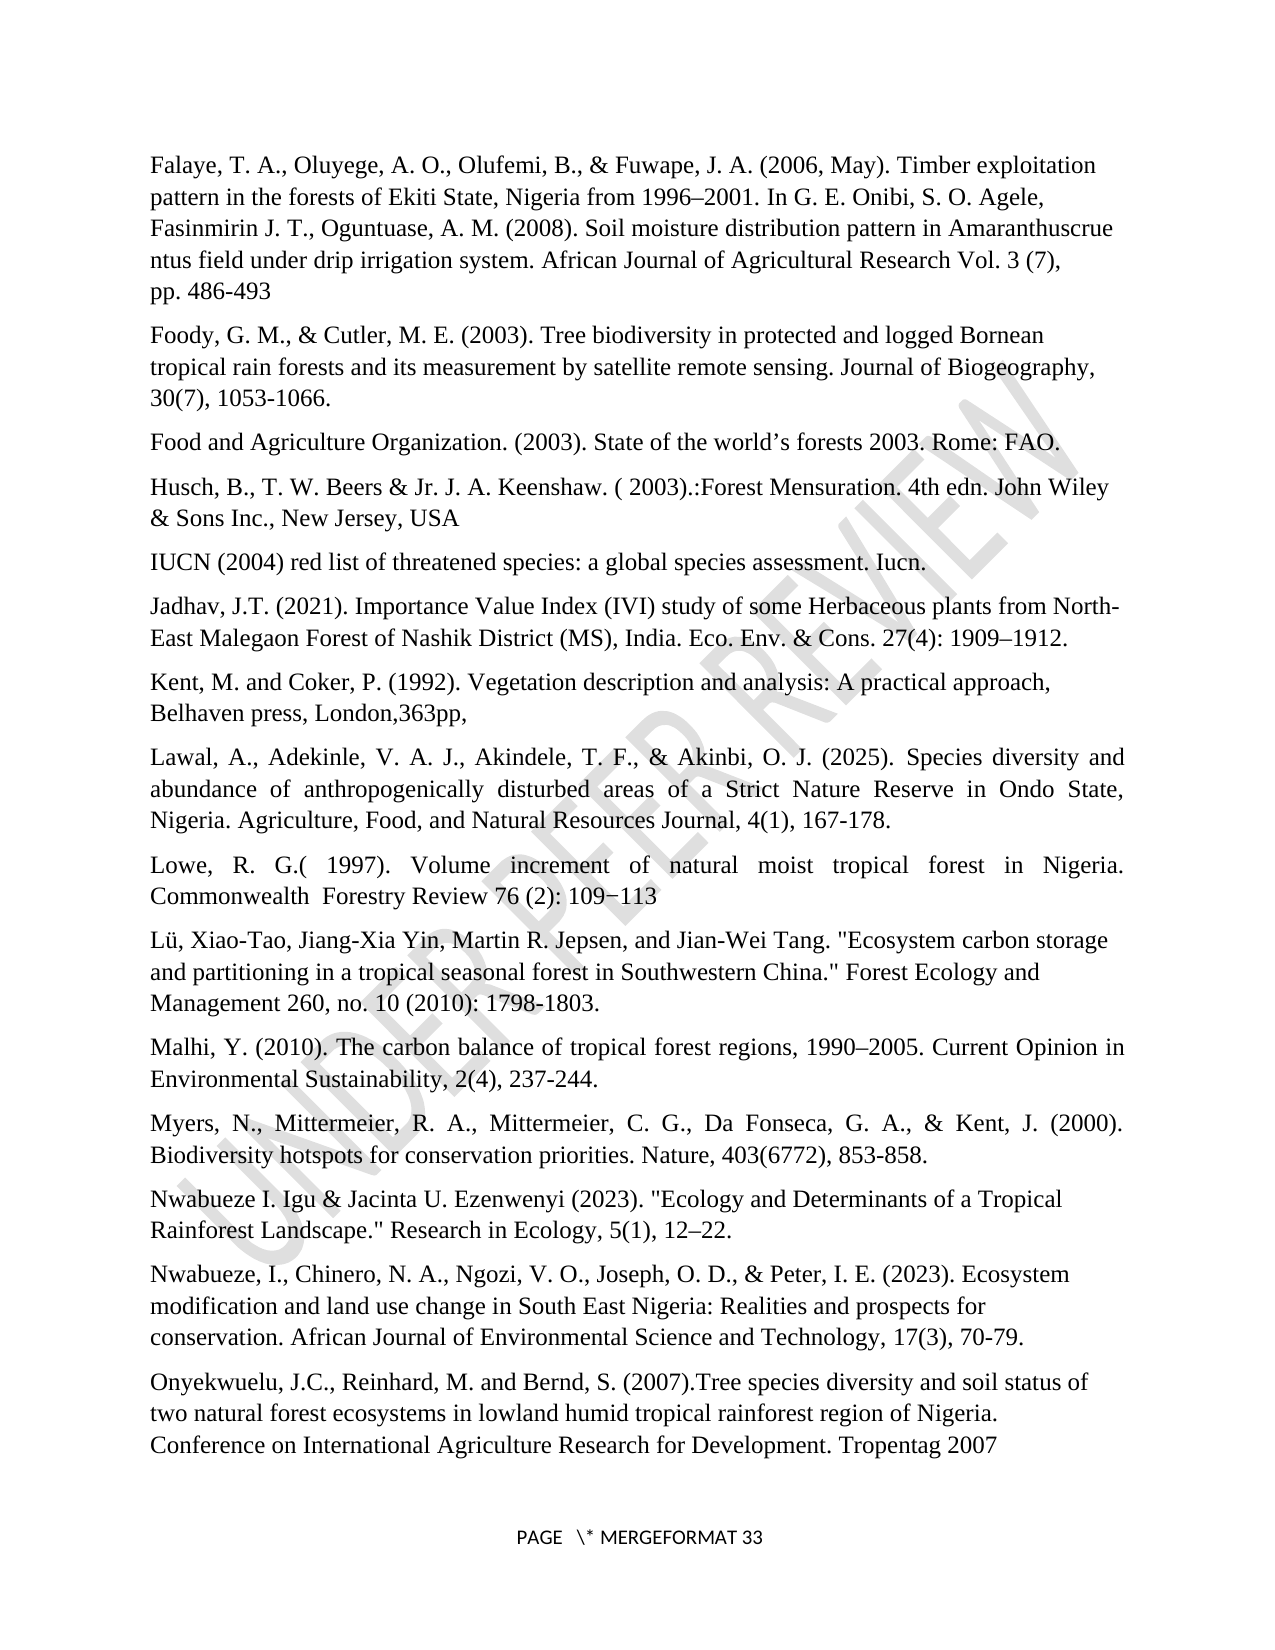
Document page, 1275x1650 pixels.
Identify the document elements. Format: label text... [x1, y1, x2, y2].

text Lowe, R. G.( 1997). Volume increment of natural moist tropical forest in Nigeria. Commonwealth Forestry Review 76 (2): 109−113 [150, 850, 1125, 910]
text Husch, B., T. W. Beers & Jr. J. A. Keenshaw. ( 2003).:Forest Mensuration. 4th edn. John Wiley & Sons Inc., New Jersey, USA [150, 472, 1125, 532]
text Falaye, T. A., Oluyege, A. O., Olufemi, B., & Fuwape, J. A. (2006, May). Timber exploitation pattern in the forests of Ekiti State, Nigeria from 1996–2001. In G. E. Onibi, S. O. Agele, Fasinmirin J. T., Oguntuase, A. M. (2008). Soil moisture distribution pattern in Amaranthuscruentus field under drip irrigation system. African Journal of Agricultural Research Vol. 3 (7), pp. 486‐493 [150, 150, 1125, 305]
text Lü, Xiao-Tao, Jiang-Xia Yin, Martin R. Jepsen, and Jian-Wei Tang. "Ecosystem carbon storage and partitioning in a tropical seasonal forest in Southwestern China." Forest Ecology and Management 260, no. 10 (2010): 1798-1803. [150, 925, 1125, 1017]
text Myers, N., Mittermeier, R. A., Mittermeier, C. G., Da Fonseca, G. A., & Kent, J. (2000). Biodiversity hotspots for conservation priorities. Nature, 403(6772), 853-858. [150, 1108, 1125, 1168]
text Malhi, Y. (2010). The carbon balance of tropical forest regions, 1990–2005. Current Opinion in Environmental Sustainability, 2(4), 237-244. [150, 1032, 1125, 1093]
text Food and Agriculture Organization. (2003). State of the world’s forests 2003. Rome: FAO. [150, 427, 1125, 456]
text IUCN (2004) red list of threatened species: a global species assessment. Iucn. [150, 547, 1125, 576]
text Onyekwuelu, J.C., Reinhard, M. and Bernd, S. (2007).Tree species diversity and soil status of two natural forest ecosystems in lowland humid tropical rainforest region of Nigeria. Conference on International Agriculture Research for Development. Tropentag 2007 [150, 1367, 1125, 1458]
text Foody, G. M., & Cutler, M. E. (2003). Tree biodiversity in protected and logged Bornean tropical rain forests and its measurement by satellite remote sensing. Journal of Biogeography, 30(7), 1053-1066. [150, 320, 1125, 412]
text Nwabueze I. Igu & Jacinta U. Ezenwenyi (2023). "Ecology and Determinants of a Tropical Rainforest Landscape." Research in Ecology, 5(1), 12–22. [150, 1184, 1125, 1244]
text Jadhav, J.T. (2021). Importance Value Index (IVI) study of some Herbaceous plants from North-East Malegaon Forest of Nashik District (MS), India. Eco. Env. & Cons. 27(4): 1909–1912. [150, 591, 1125, 652]
text Nwabueze, I., Chinero, N. A., Ngozi, V. O., Joseph, O. D., & Peter, I. E. (2023). Ecosystem modification and land use change in South East Nigeria: Realities and prospects for conservation. African Journal of Environmental Science and Technology, 17(3), 70-79. [150, 1259, 1125, 1351]
text Lawal, A., Adekinle, V. A. J., Akindele, T. F., & Akinbi, O. J. (2025). Species diversity and abundance of anthropogenically disturbed areas of a Strict Nature Reserve in Ondo State, Nigeria. Agriculture, Food, and Natural Resources Journal, 4(1), 167-178. [150, 742, 1125, 834]
text Kent, M. and Coker, P. (1992). Vegetation description and analysis: A practical approach, Belhaven press, London,363pp, [150, 667, 1125, 727]
